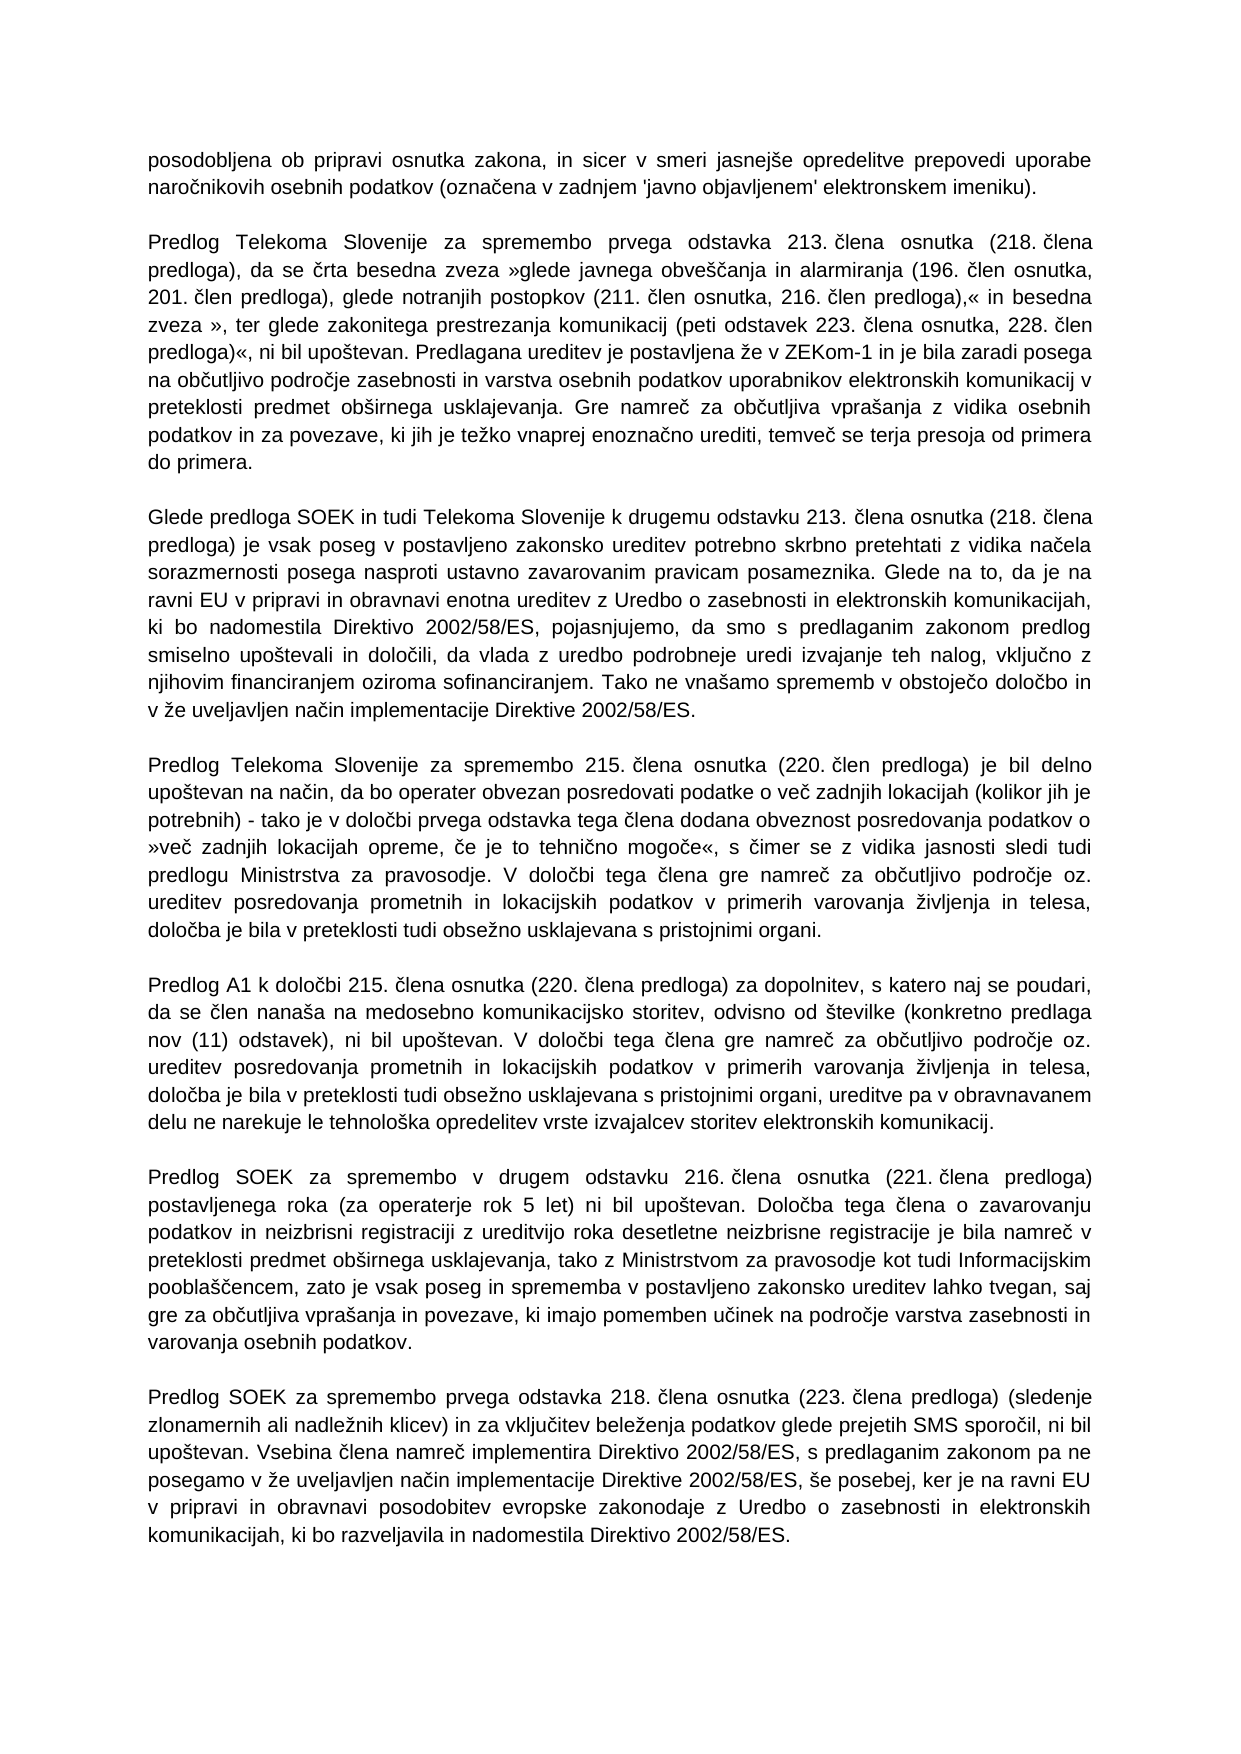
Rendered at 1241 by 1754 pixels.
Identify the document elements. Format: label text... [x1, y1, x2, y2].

text Predlog A1 k določbi 215. člena osnutka (220. člena predloga) za dopolnitev, s katero naj se poudari, da se člen nanaša na medosebno komunikacijsko storitev, odvisno od številke (konkretno predlaga nov (11) odstavek), ni bil upoštevan. V določbi tega člena gre namreč za občutljivo področje oz. ureditev posredovanja prometnih in lokacijskih podatkov v primerih varovanja življenja in telesa, določba je bila v preteklosti tudi obsežno usklajevana s pristojnimi organi, ureditve pa v obravnavanem delu ne narekuje le tehnološka opredelitev vrste izvajalcev storitev elektronskih komunikacij. [148, 973, 1093, 1134]
text Predlog SOEK za spremembo prvega odstavka 218. člena osnutka (223. člena predloga) (sledenje zlonamernih ali nadležnih klicev) in za vključitev beleženja podatkov glede prejetih SMS sporočil, ni bil upoštevan. Vsebina člena namreč implementira Direktivo 2002/58/ES, s predlaganim zakonom pa ne posegamo v že uveljavljen način implementacije Direktive 2002/58/ES, še posebej, ker je na ravni EU v pripravi in obravnavi posodobitev evropske zakonodaje z Uredbo o zasebnosti in elektronskih komunikacijah, ki bo razveljavila in nadomestila Direktivo 2002/58/ES. [148, 1385, 1093, 1547]
text Predlog SOEK za spremembo v drugem odstavku 216. člena osnutka (221. člena predloga) postavljenega roka (za operaterje rok 5 let) ni bil upoštevan. Določba tega člena o zavarovanju podatkov in neizbrisni registraciji z ureditvijo roka desetletne neizbrisne registracije je bila namreč v preteklosti predmet obširnega usklajevanja, tako z Ministrstvom za pravosodje kot tudi Informacijskim pooblaščencem, zato je vsak poseg in sprememba v postavljeno zakonsko ureditev lahko tvegan, saj gre za občutljiva vprašanja in povezave, ki imajo pomemben učinek na področje varstva zasebnosti in varovanja osebnih podatkov. [148, 1165, 1093, 1354]
text Predlog Telekoma Slovenije za spremembo prvega odstavka 213. člena osnutka (218. člena predloga), da se črta besedna zveza »glede javnega obveščanja in alarmiranja (196. člen osnutka, 201. člen predloga), glede notranjih postopkov (211. člen osnutka, 216. člen predloga),« in besedna zveza », ter glede zakonitega prestrezanja komunikacij (peti odstavek 223. člena osnutka, 228. člen predloga)«, ni bil upoštevan. Predlagana ureditev je postavljena že v ZEKom-1 in je bila zaradi posega na občutljivo področje zasebnosti in varstva osebnih podatkov uporabnikov elektronskih komunikacij v preteklosti predmet obširnega usklajevanja. Gre namreč za občutljiva vprašanja z vidika osebnih podatkov in za povezave, ki jih je težko vnaprej enoznačno urediti, temveč se terja presoja od primera do primera. [148, 230, 1093, 474]
text Glede predloga SOEK in tudi Telekoma Slovenije k drugemu odstavku 213. člena osnutka (218. člena predloga) je vsak poseg v postavljeno zakonsko ureditev potrebno skrbno pretehtati z vidika načela sorazmernosti posega nasproti ustavno zavarovanim pravicam posameznika. Glede na to, da je na ravni EU v pripravi in obravnavi enotna ureditev z Uredbo o zasebnosti in elektronskih komunikacijah, ki bo nadomestila Direktivo 2002/58/ES, pojasnjujemo, da smo s predlaganim zakonom predlog smiselno upoštevali in določili, da vlada z uredbo podrobneje uredi izvajanje teh nalog, vključno z njihovim financiranjem oziroma sofinanciranjem. Tako ne vnašamo sprememb v obstoječo določbo in v že uveljavljen način implementacije Direktive 2002/58/ES. [148, 505, 1093, 722]
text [148, 148, 1093, 199]
text Predlog Telekoma Slovenije za spremembo 215. člena osnutka (220. člen predloga) je bil delno upoštevan na način, da bo operater obvezan posredovati podatke o več zadnjih lokacijah (kolikor jih je potrebnih) - tako je v določbi prvega odstavka tega člena dodana obveznost posredovanja podatkov o »več zadnjih lokacijah opreme, če je to tehnično mogoče«, s čimer se z vidika jasnosti sledi tudi predlogu Ministrstva za pravosodje. V določbi tega člena gre namreč za občutljivo področje oz. ureditev posredovanja prometnih in lokacijskih podatkov v primerih varovanja življenja in telesa, določba je bila v preteklosti tudi obsežno usklajevana s pristojnimi organi. [148, 753, 1093, 942]
